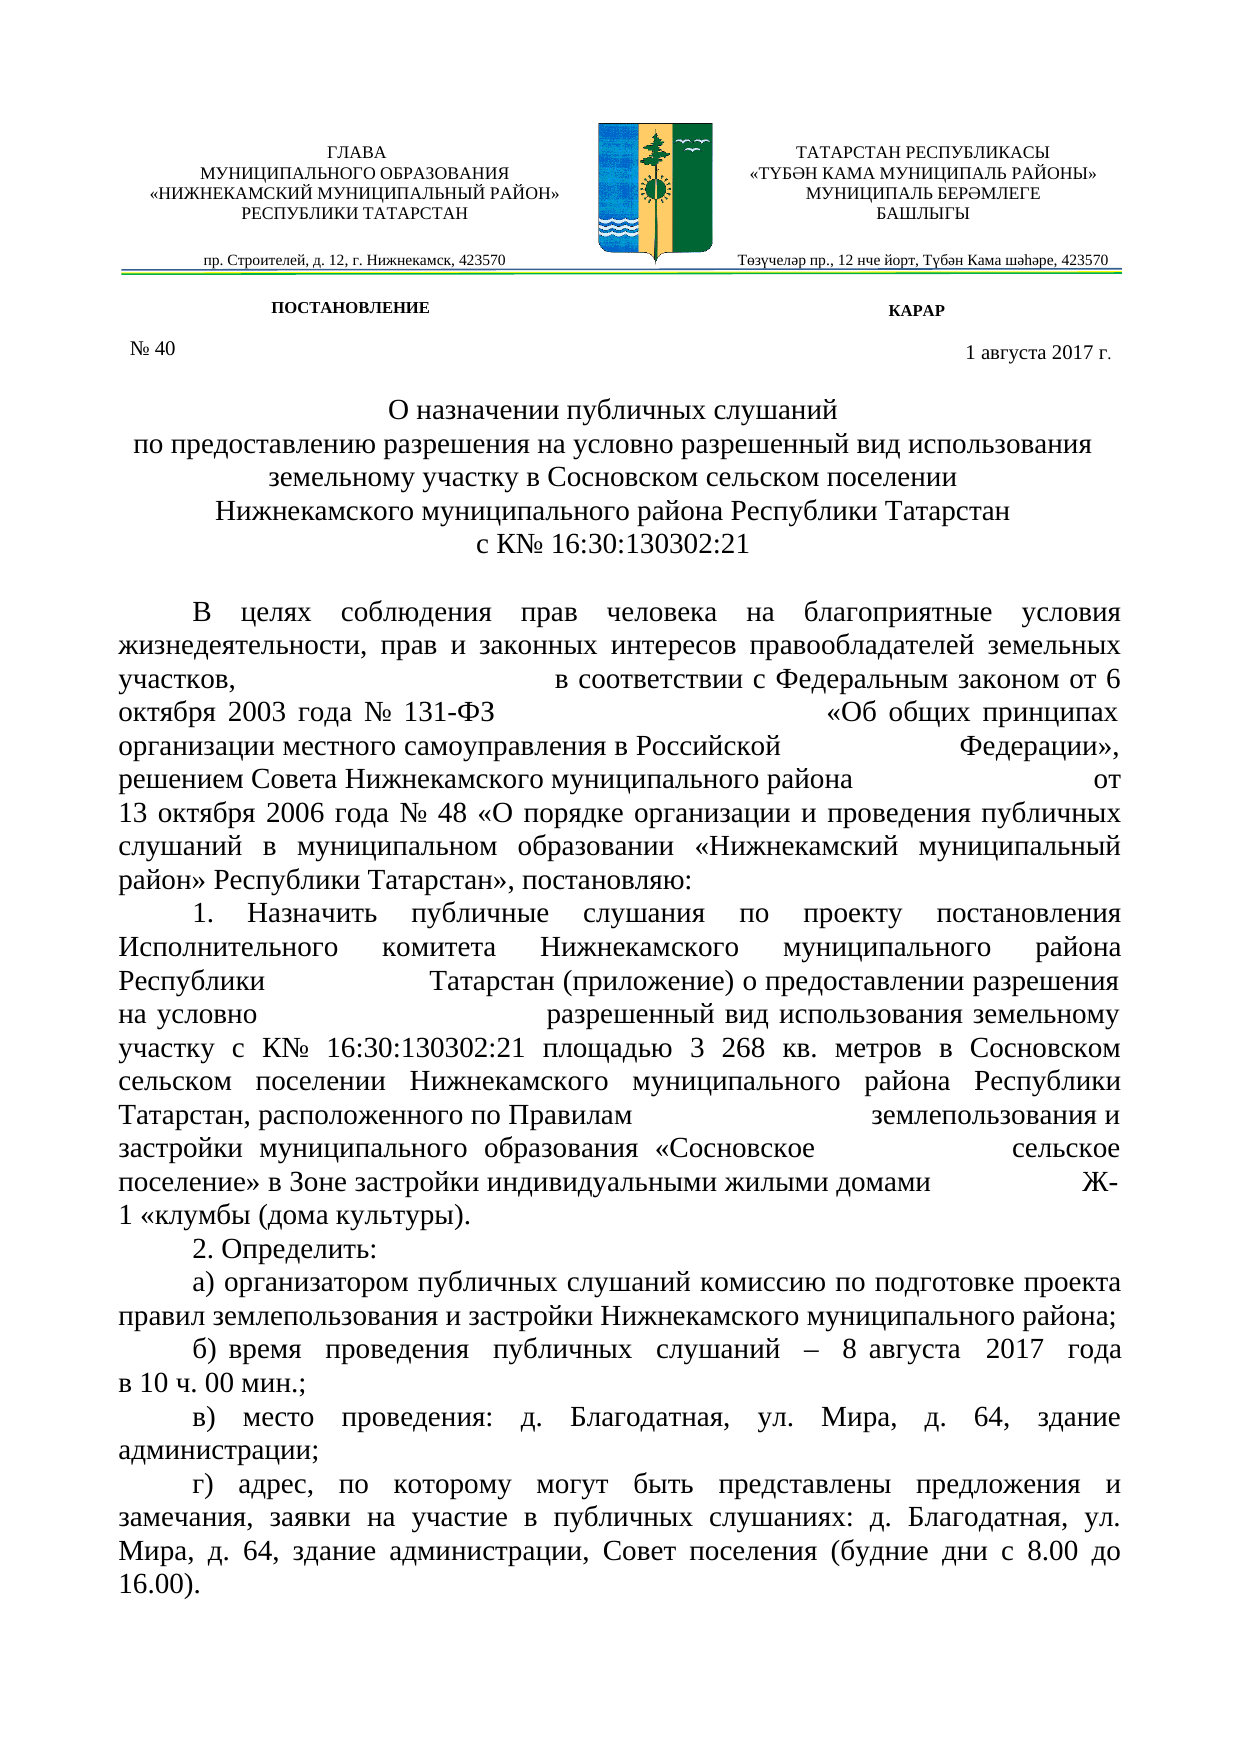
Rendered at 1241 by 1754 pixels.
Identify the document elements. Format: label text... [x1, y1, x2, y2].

text 2. Определить: [118, 1231, 1122, 1264]
text г) адрес, по которому могут быть представлены предложения и замечания, заявки на участие в публичных слушаниях: д. Благодатная, ул. Мира, д. 64, здание администрации, Совет поселения (будние дни с 8.00 до 16.00). [118, 1466, 1122, 1600]
table_header ТАТАРСТАН РЕСПУБЛИКАСЫ «ТҮБӘН КАМА МУНИЦИПАЛЬ РАЙОНЫ» МУНИЦИПАЛЬ БЕРӘМЛЕГЕ БАШЛЫГЫ Төзүчеләр пр., 12 нче йорт, Түбән Кама шәһәре, 423570 [724, 118, 1122, 268]
table_cell КАРАР 1 августа 2017 г. [665, 274, 1122, 364]
text В целях соблюдения прав человека на благоприятные условия жизнедеятельности, прав и законных интересов правообладателей земельных участков, в соответствии с Федеральным законом от 6 октября 2003 года № 131-ФЗ «Об общих принципах организации местного самоуправления в Российской Федерации», решением Совета Нижнекамского муниципального района от 13 октября 2006 года № 48 «О порядке организации и проведения публичных слушаний в муниципальном образовании «Нижнекамский муниципальный район» Республики Татарстан», постановляю: [118, 594, 1122, 896]
table_header О назначении публичных слушаний по предоставлению разрешения на условно разрешенный вид использования земельному участку в Сосновском сельском поселении Нижнекамского муниципального района Республики Татарстан с К№ 16:30:130302:21 [107, 393, 1122, 594]
text а) организатором публичных слушаний комиссию по подготовке проекта правил землепользования и застройки Нижнекамского муниципального района; [118, 1264, 1122, 1332]
picture [590, 118, 721, 268]
text в) место проведения: д. Благодатная, ул. Мира, д. 64, здание администрации; [118, 1399, 1122, 1466]
text 1. Назначить публичные слушания по проекту постановления Исполнительного комитета Нижнекамского муниципального района Республики Татарстан (приложение) о предоставлении разрешения на условно разрешенный вид использования земельному участку с К№ 16:30:130302:21 площадью 3 268 кв. метров в Сосновском сельском поселении Нижнекамского муниципального района Республики Татарстан, расположенного по Правилам землепользования и застройки муниципального образования «Сосновское сельское поселение» в Зоне застройки индивидуальными жилыми домами Ж-1 «клумбы (дома культуры). [118, 896, 1122, 1231]
table_header ГЛАВА МУНИЦИПАЛЬНОГО ОБРАЗОВАНИЯ «НИЖНЕКАМСКИЙ МУНИЦИПАЛЬНЫЙ РАЙОН» РЕСПУБЛИКИ ТАТАРСТАН пр. Строителей, д. 12, г. Нижнекамск, 423570 [118, 118, 590, 269]
table_cell ПОСТАНОВЛЕНИЕ № 40 [118, 269, 664, 364]
text б) время проведения публичных слушаний – 8 августа 2017 года в 10 ч. 00 мин.; [118, 1332, 1122, 1399]
